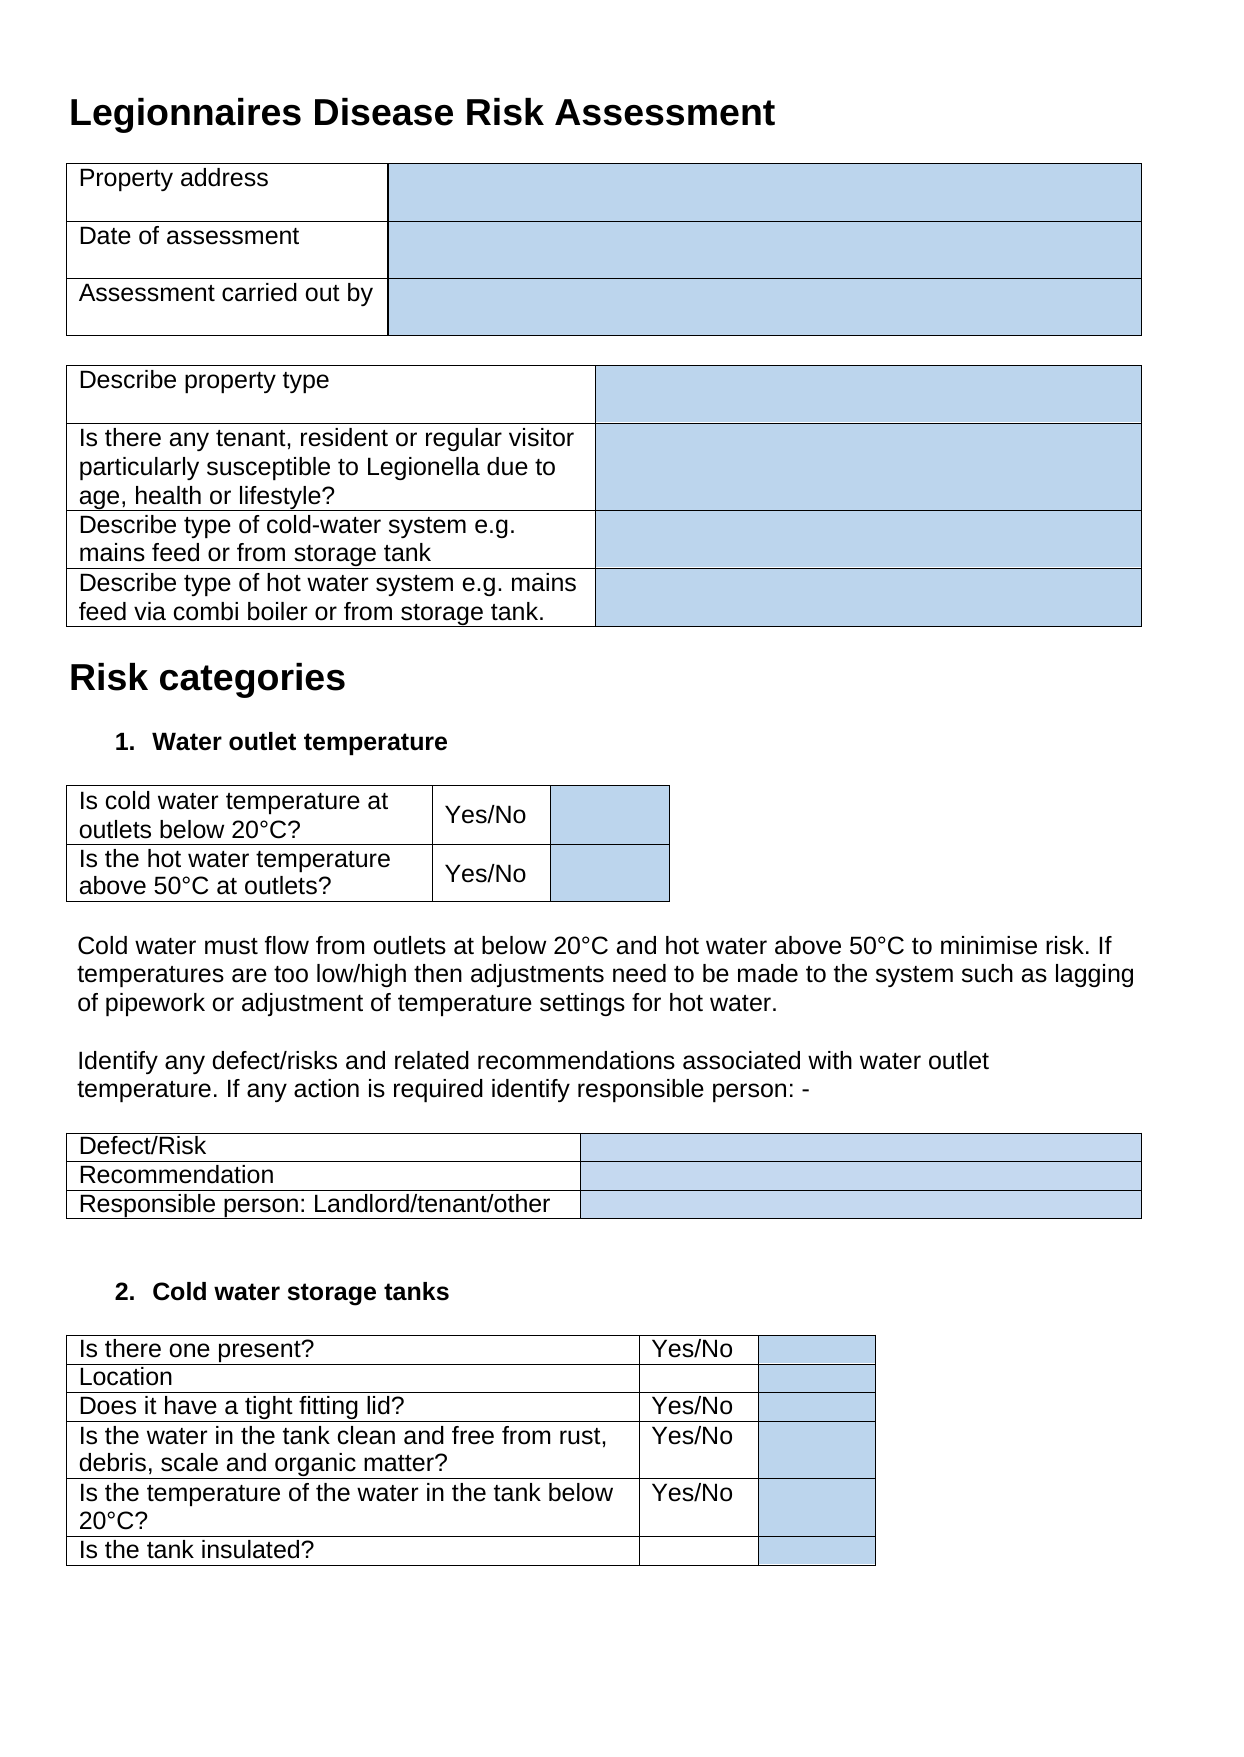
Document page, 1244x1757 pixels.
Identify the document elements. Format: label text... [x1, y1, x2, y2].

text Cold water must flow from outlets at below 20°C and hot water above 50°C to minimise risk. If temperatures are too low/high then adjustments need to be made to the system such as lagging of pipework or adjustment of temperature settings for hot water. [77, 931, 1142, 1017]
table_cell Yes/No [640, 1479, 758, 1536]
table_cell Does it have a tight fitting lid? [67, 1393, 639, 1421]
table_header [596, 366, 1141, 422]
table_cell Location [67, 1365, 639, 1392]
table_cell Is the hot water temperature above 50°C at outlets? [67, 845, 432, 901]
table_cell Yes/No [433, 845, 550, 901]
table_header Describe property type [67, 366, 595, 422]
table_cell Date of assessment [67, 222, 387, 278]
table_cell Responsible person: Landlord/tenant/other [67, 1191, 580, 1218]
table_cell [596, 424, 1141, 510]
table_cell Is the temperature of the water in the tank below 20°C? [67, 1479, 639, 1536]
table_header Property address [67, 164, 387, 221]
table_header Defect/Risk [67, 1134, 580, 1161]
table_header Yes/No [640, 1336, 758, 1363]
table_cell [759, 1393, 875, 1421]
table_cell Assessment carried out by [67, 279, 387, 335]
table_cell [596, 511, 1141, 567]
subtitle Legionnaires Disease Risk Assessment [69, 90, 963, 133]
table_cell Describe type of hot water system e.g. mains feed via combi boiler or from storage tank. [67, 569, 595, 626]
table_cell [640, 1537, 758, 1564]
table_cell [581, 1162, 1141, 1190]
table_header Is cold water temperature at outlets below 20°C? [67, 786, 432, 844]
table_cell [759, 1537, 875, 1564]
table_header [759, 1336, 875, 1363]
text Risk categories [69, 655, 963, 698]
table_cell [759, 1365, 875, 1392]
table_cell Yes/No [640, 1422, 758, 1478]
table_cell [759, 1479, 875, 1536]
table_cell [389, 222, 1141, 278]
table_header Yes/No [433, 786, 550, 844]
text Identify any defect/risks and related recommendations associated with water outlet temperature. If any action is required identify responsible person: - [77, 1046, 992, 1103]
table_cell [551, 845, 669, 901]
table_cell Is the water in the tank clean and free from rust, debris, scale and organic matter? [67, 1422, 639, 1478]
table_cell [640, 1365, 758, 1392]
subtitle Water outlet temperature [114, 727, 1167, 756]
table_cell Is the tank insulated? [67, 1537, 639, 1564]
table_cell Yes/No [640, 1393, 758, 1421]
table_header [581, 1134, 1141, 1161]
table_cell [596, 569, 1141, 626]
table_header Is there one present? [67, 1336, 639, 1363]
table_header [389, 164, 1141, 221]
table_cell [389, 279, 1141, 335]
table_header [551, 786, 669, 844]
table_cell Recommendation [67, 1162, 580, 1190]
table_cell [759, 1422, 875, 1478]
table_cell [581, 1191, 1141, 1218]
subtitle Cold water storage tanks [114, 1277, 1167, 1305]
table_cell Describe type of cold-water system e.g. mains feed or from storage tank [67, 511, 595, 567]
table_cell Is there any tenant, resident or regular visitor particularly susceptible to Legionella due to age, health or lifestyle? [67, 424, 595, 510]
